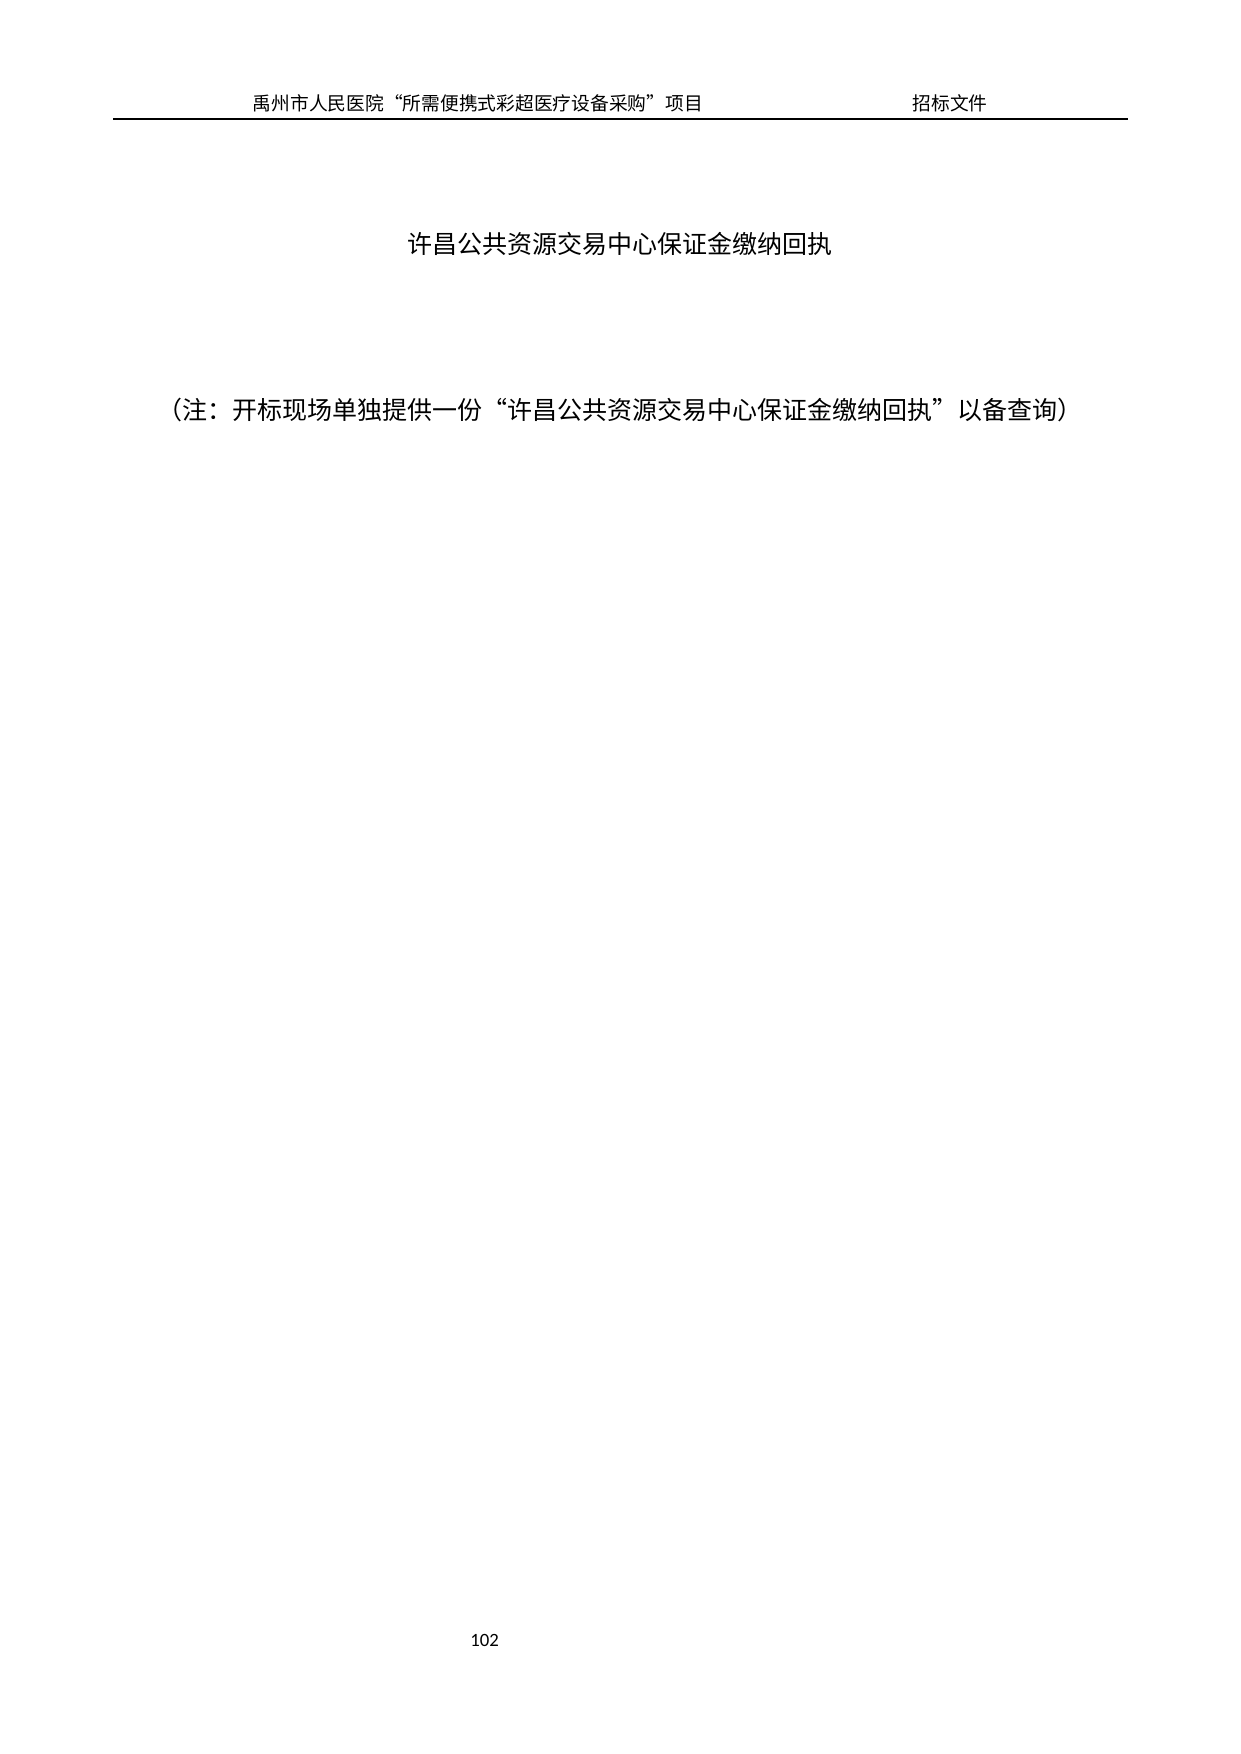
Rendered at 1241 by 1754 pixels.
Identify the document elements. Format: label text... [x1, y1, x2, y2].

text 许昌公共资源交易中心保证金缴纳回执 [112, 210, 1128, 275]
text （注：开标现场单独提供一份“许昌公共资源交易中心保证金缴纳回执”以备查询） [112, 376, 1128, 441]
